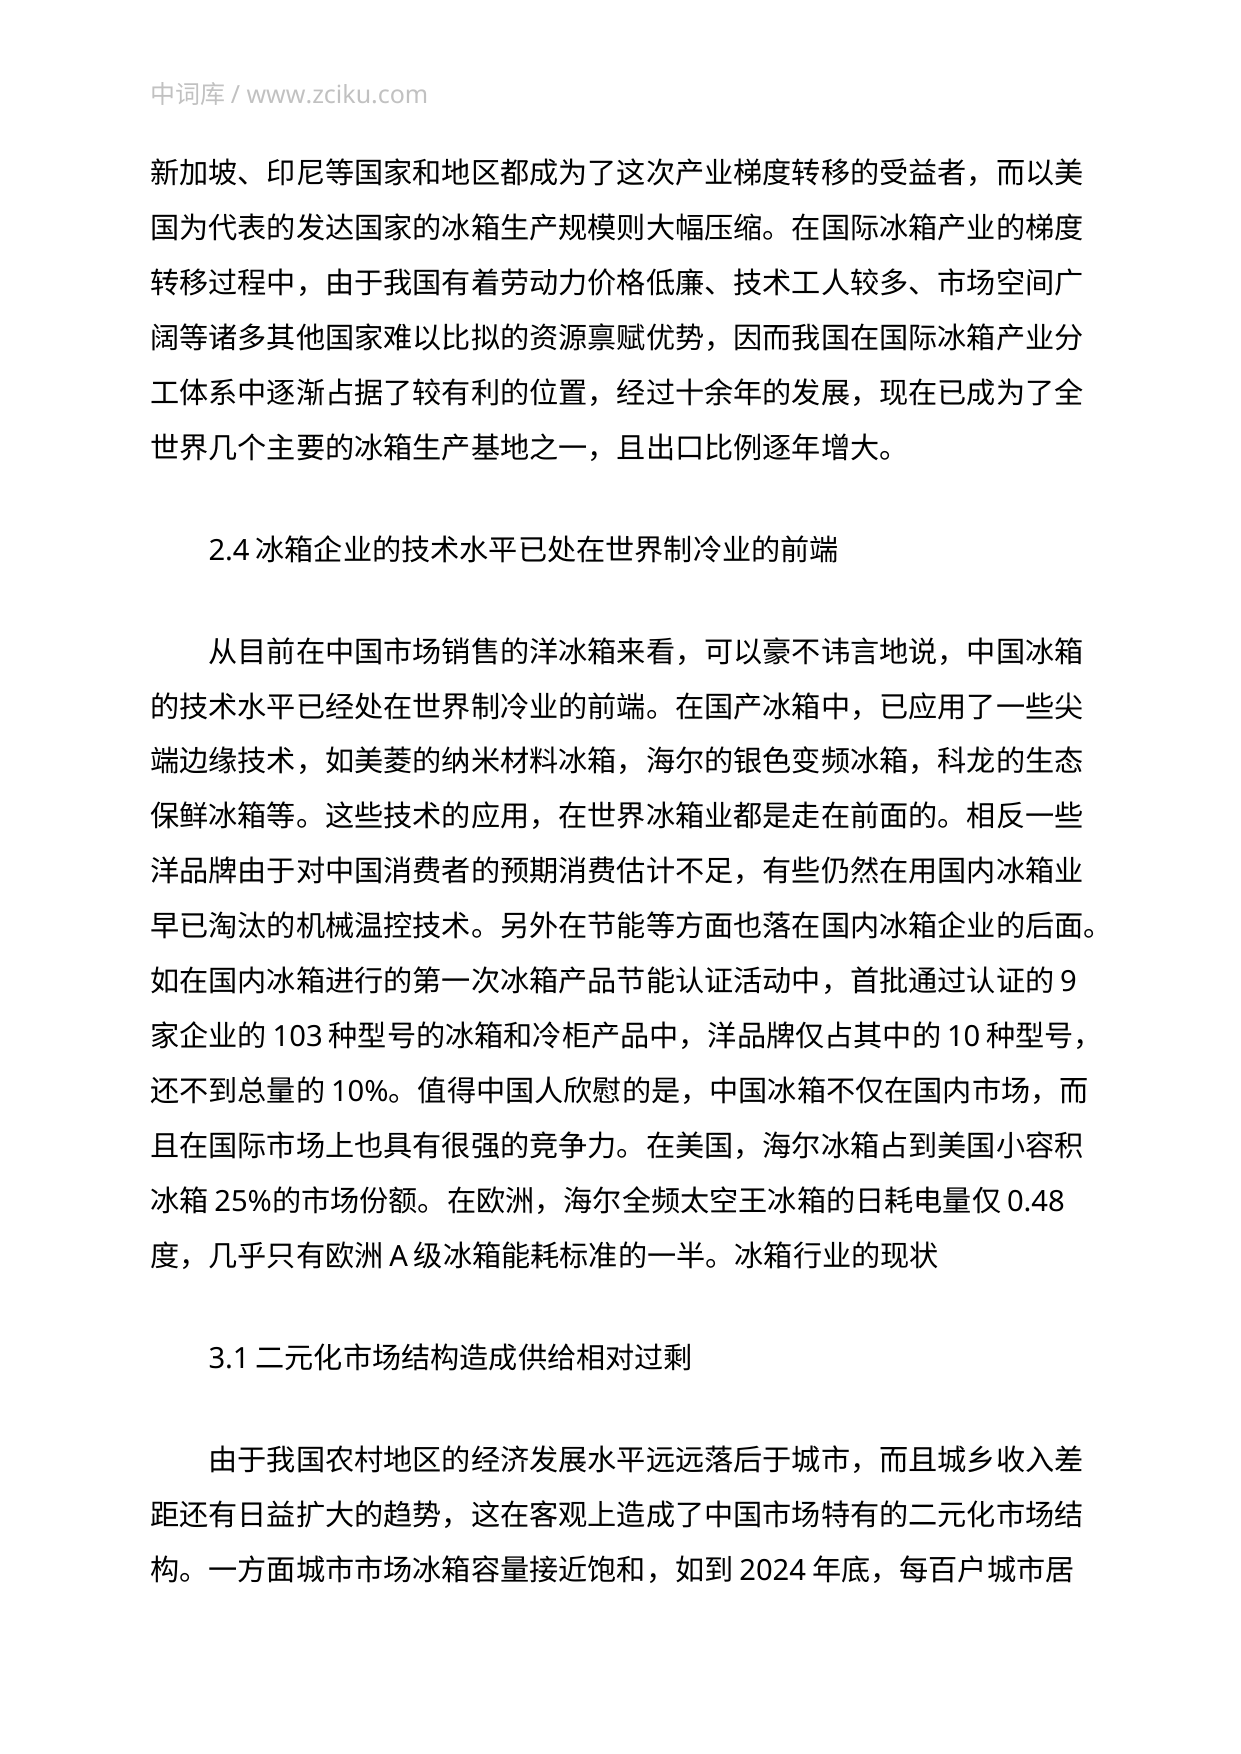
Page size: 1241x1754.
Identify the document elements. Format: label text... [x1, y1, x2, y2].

text 从目前在中国市场销售的洋冰箱来看，可以豪不讳言地说，中国冰箱的技术水平已经处在世界制冷业的前端。在国产冰箱中，已应用了一些尖端边缘技术，如美菱的纳米材料冰箱，海尔的银色变频冰箱，科龙的生态保鲜冰箱等。这些技术的应用，在世界冰箱业都是走在前面的。相反一些洋品牌由于对中国消费者的预期消费估计不足，有些仍然在用国内冰箱业早已淘汰的机械温控技术。另外在节能等方面也落在国内冰箱企业的后面。如在国内冰箱进行的第一次冰箱产品节能认证活动中，首批通过认证的9家企业的103种型号的冰箱和冷柜产品中，洋品牌仅占其中的10种型号，还不到总量的10%。值得中国人欣慰的是，中国冰箱不仅在国内市场，而且在国际市场上也具有很强的竞争力。在美国，海尔冰箱占到美国小容积冰箱25%的市场份额。在欧洲，海尔全频太空王冰箱的日耗电量仅0.48度，几乎只有欧洲A级冰箱能耗标准的一半。冰箱行业的现状 [150, 628, 1090, 1275]
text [150, 1436, 1090, 1589]
text 3.1二元化市场结构造成供给相对过剩 [150, 1334, 1090, 1377]
text 2.4冰箱企业的技术水平已处在世界制冷业的前端 [150, 526, 1090, 569]
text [150, 150, 1090, 467]
